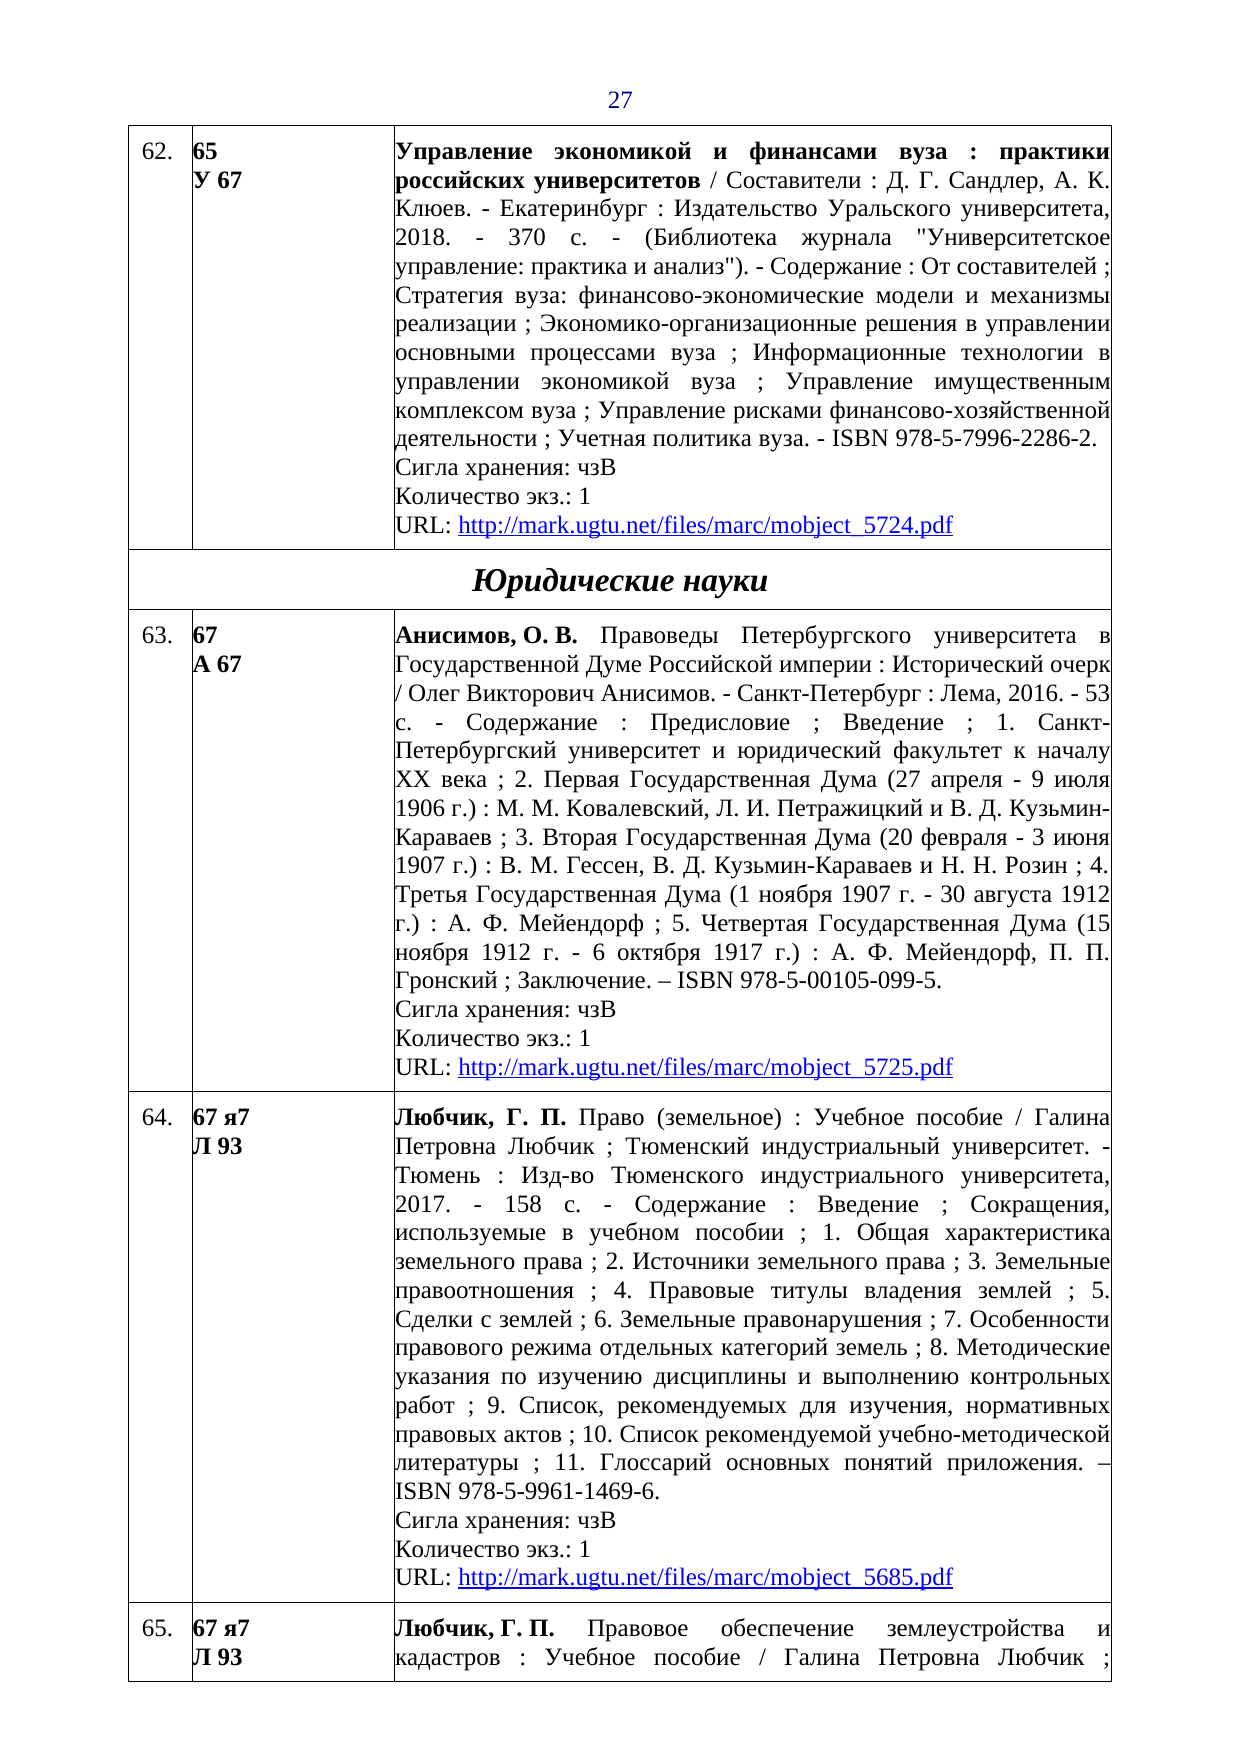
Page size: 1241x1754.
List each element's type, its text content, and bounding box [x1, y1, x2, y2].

table_cell 67 я7 Л 93 [193, 1603, 394, 1681]
table_cell [129, 610, 192, 1091]
table_cell 67 А 67 [193, 610, 394, 1091]
table_cell 65 У 67 [193, 126, 394, 549]
table_cell 67 я7 Л 93 [193, 1092, 394, 1602]
table_cell [129, 1092, 192, 1602]
table_cell Любчик, Г. П. Право (земельное) : Учебное пособие / Галина Петровна Любчик ; Тюменский индустриальный университет. - Тюмень : Изд-во Тюменского индустриального университета, 2017. - 158 с. - Содержание : Введение ; Сокращения, используемые в учебном пособии ; 1. Общая характеристика земельного права ; 2. Источники земельного права ; 3. Земельные правоотношения ; 4. Правовые титулы владения землей ; 5. Сделки с землей ; 6. Земельные правонарушения ; 7. Особенности правового режима отдельных категорий земель ; 8. Методические указания по изучению дисциплины и выполнению контрольных работ ; 9. Список, рекомендуемых для изучения, нормативных правовых актов ; 10. Список рекомендуемой учебно-методической литературы ; 11. Глоссарий основных понятий приложения. – ISBN 978-5-9961-1469-6. Сигла хранения: чзВ Количество экз.: 1 URL: http://mark.ugtu.net/files/marc/mobject_5685.pdf [395, 1092, 1111, 1602]
table_cell Анисимов, О. В. Правоведы Петербургского университета в Государственной Думе Российской империи : Исторический очерк / Олег Викторович Анисимов. - Санкт-Петербург : Лема, 2016. - 53 с. - Содержание : Предисловие ; Введение ; 1. Санкт-Петербургский университет и юридический факультет к началу XX века ; 2. Первая Государственная Дума (27 апреля - 9 июля 1906 г.) : М. М. Ковалевский, Л. И. Петражицкий и В. Д. Кузьмин-Караваев ; 3. Вторая Государственная Дума (20 февраля - 3 июня 1907 г.) : В. М. Гессен, В. Д. Кузьмин-Караваев и Н. Н. Розин ; 4. Третья Государственная Дума (1 ноября 1907 г. - 30 августа 1912 г.) : А. Ф. Мейендорф ; 5. Четвертая Государственная Дума (15 ноября 1912 г. - 6 октября 1917 г.) : А. Ф. Мейендорф, П. П. Гронский ; Заключение. – ISBN 978-5-00105-099-5. Сигла хранения: чзВ Количество экз.: 1 URL: http://mark.ugtu.net/files/marc/mobject_5725.pdf [395, 610, 1111, 1091]
table_cell [129, 1603, 192, 1681]
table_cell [395, 1603, 1111, 1681]
table_cell Управление экономикой и финансами вуза : практики российских университетов / Составители : Д. Г. Сандлер, А. К. Клюев. - Екатеринбург : Издательство Уральского университета, 2018. - 370 с. - (Библиотека журнала "Университетское управление: практика и анализ"). - Содержание : От составителей ; Стратегия вуза: финансово-экономические модели и механизмы реализации ; Экономико-организационные решения в управлении основными процессами вуза ; Информационные технологии в управлении экономикой вуза ; Управление имущественным комплексом вуза ; Управление рисками финансово-хозяйственной деятельности ; Учетная политика вуза. - ISBN 978-5-7996-2286-2. Сигла хранения: чзВ Количество экз.: 1 URL: http://mark.ugtu.net/files/marc/mobject_5724.pdf [395, 126, 1111, 549]
table_cell Юридические науки [129, 550, 1111, 609]
table_cell [129, 126, 192, 549]
